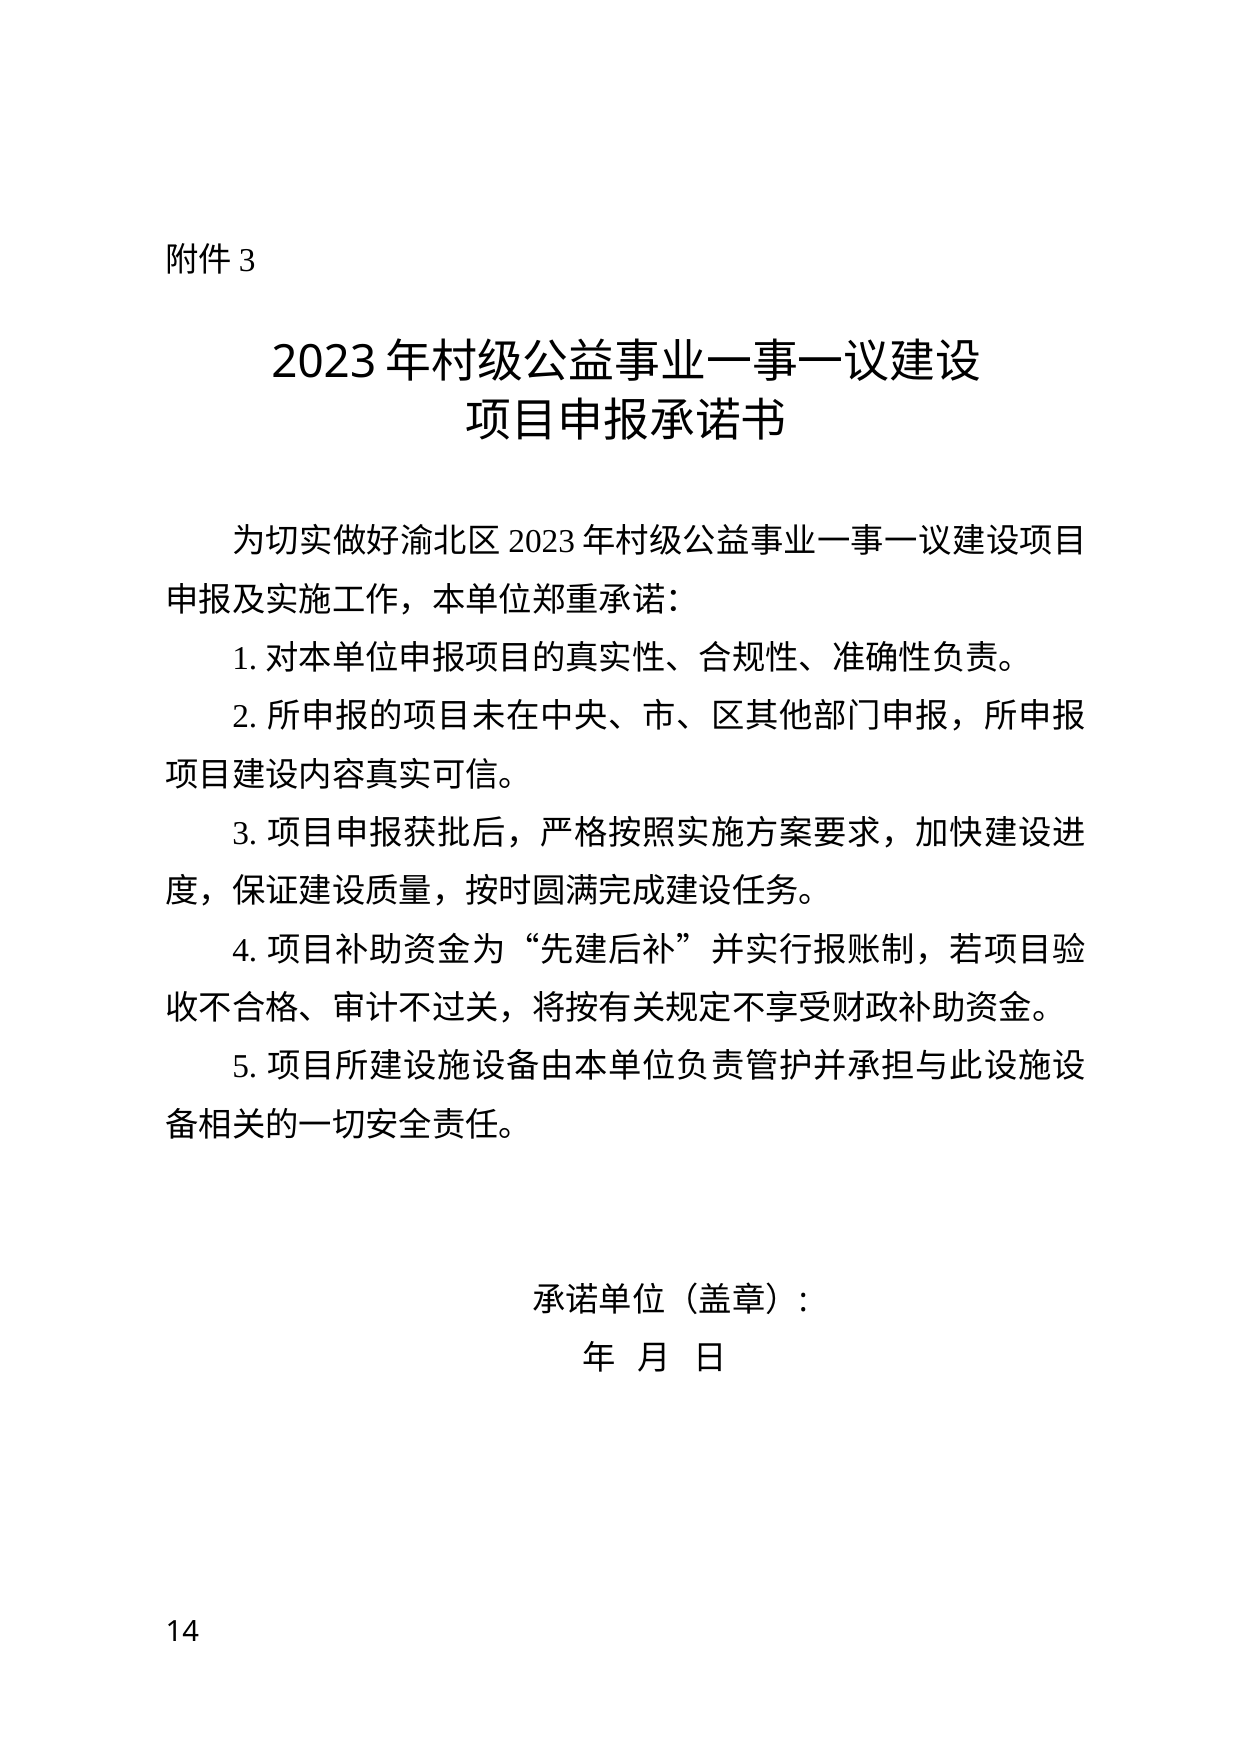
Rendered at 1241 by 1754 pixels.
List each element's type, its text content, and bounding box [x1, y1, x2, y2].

text 3. 项目申报获批后，严格按照实施方案要求，加快建设进度，保证建设质量，按时圆满完成建设任务。 [165, 798, 1087, 914]
text 承诺单位（盖章）: [165, 1264, 1087, 1323]
text 2023年村级公益事业一事一议建设 [165, 331, 1087, 389]
text 4. 项目补助资金为“先建后补”并实行报账制，若项目验收不合格、审计不过关，将按有关规定不享受财政补助资金。 [165, 914, 1087, 1031]
text 1. 对本单位申报项目的真实性、合规性、准确性负责。 [165, 623, 1087, 681]
text 5. 项目所建设施设备由本单位负责管护并承担与此设施设备相关的一切安全责任。 [165, 1031, 1087, 1148]
text 年 月 日 [165, 1323, 1087, 1381]
text 附件3 [165, 231, 1087, 281]
text 2. 所申报的项目未在中央、市、区其他部门申报，所申报项目建设内容真实可信。 [165, 681, 1087, 798]
text 为切实做好渝北区2023年村级公益事业一事一议建设项目申报及实施工作，本单位郑重承诺： [165, 506, 1087, 623]
text 项目申报承诺书 [165, 389, 1087, 448]
